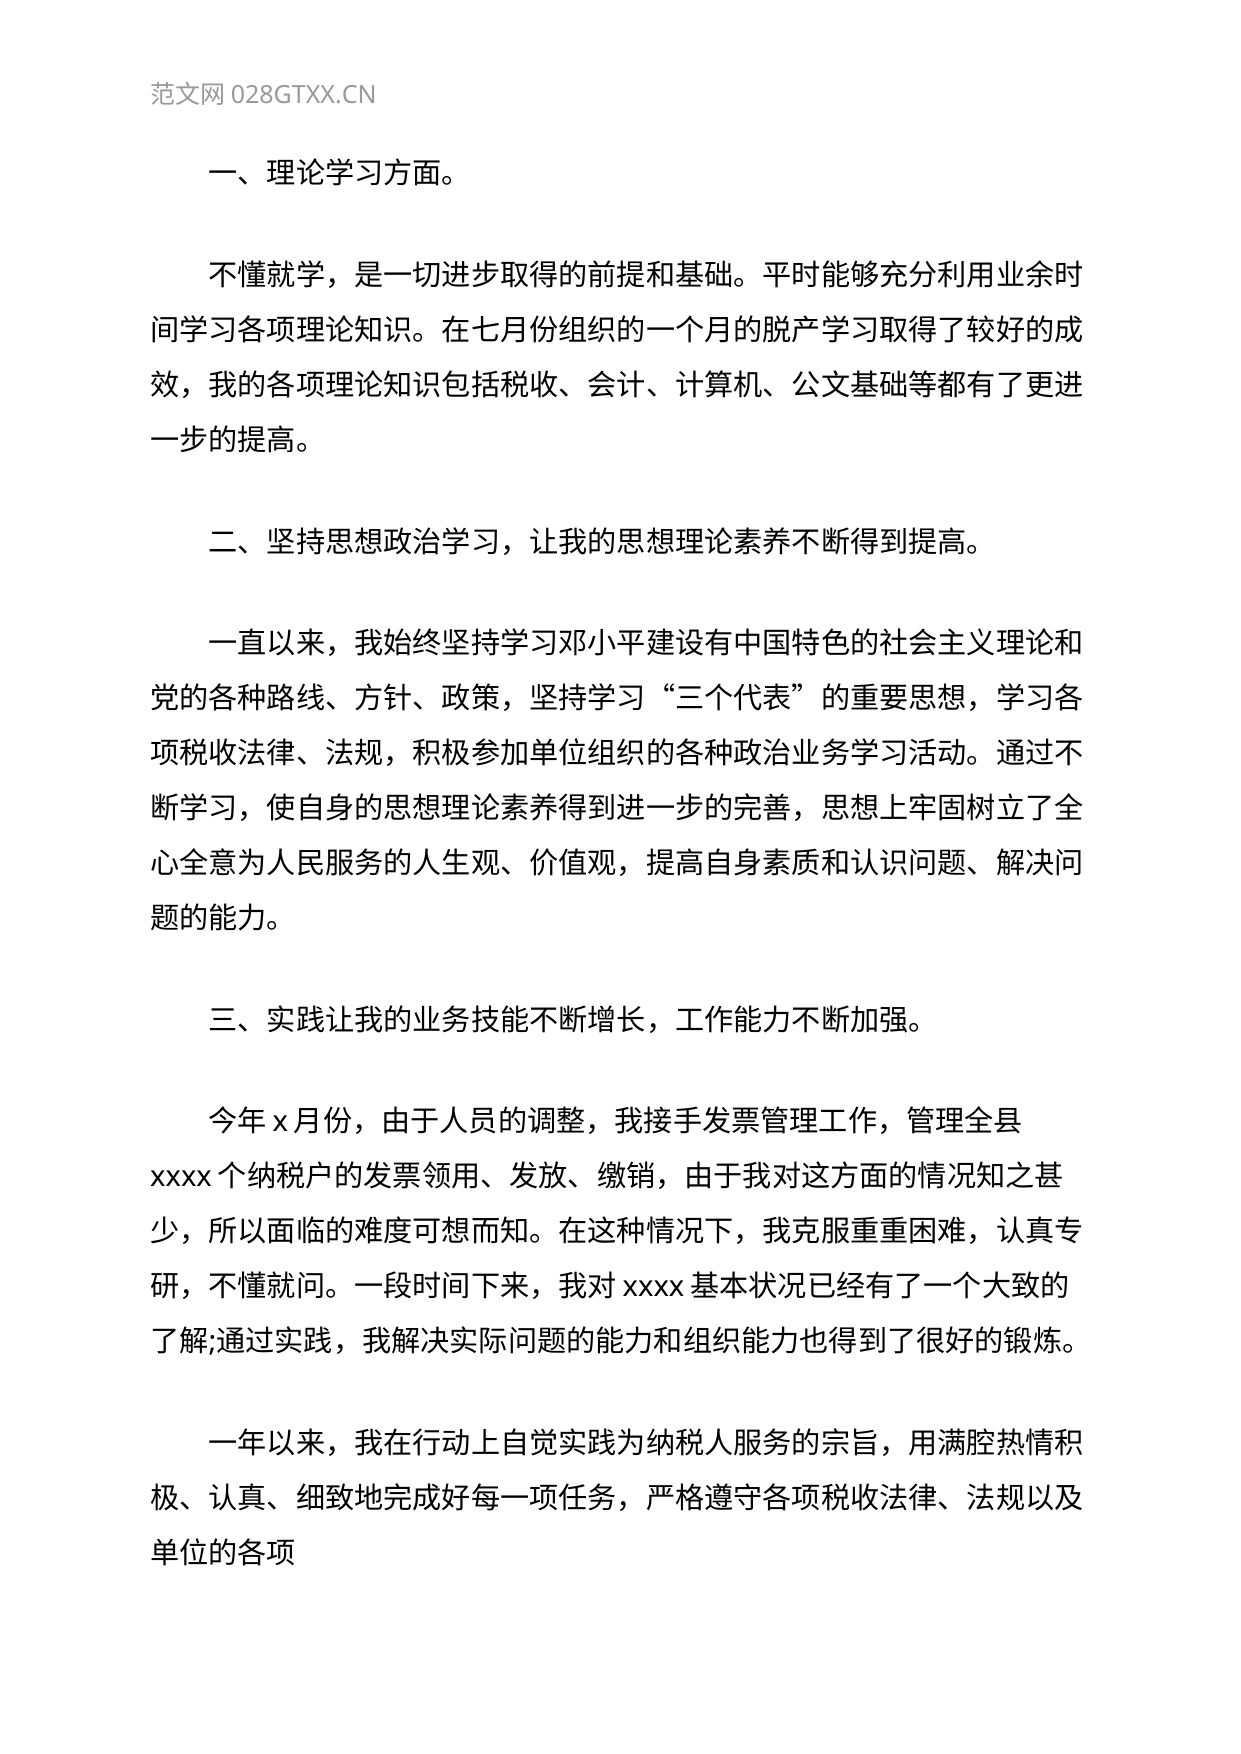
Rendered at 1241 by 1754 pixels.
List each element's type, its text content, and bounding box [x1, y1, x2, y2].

text 一年以来，我在行动上自觉实践为纳税人服务的宗旨，用满腔热情积极、认真、细致地完成好每一项任务，严格遵守各项税收法律、法规以及单位的各项 [150, 1420, 1090, 1572]
text 二、坚持思想政治学习，让我的思想理论素养不断得到提高。 [150, 518, 1090, 561]
text 三、实践让我的业务技能不断增长，工作能力不断加强。 [150, 996, 1090, 1038]
text 一直以来，我始终坚持学习邓小平建设有中国特色的社会主义理论和党的各种路线、方针、政策，坚持学习“三个代表”的重要思想，学习各项税收法律、法规，积极参加单位组织的各种政治业务学习活动。通过不断学习，使自身的思想理论素养得到进一步的完善，思想上牢固树立了全心全意为人民服务的人生观、价值观，提高自身素质和认识问题、解决问题的能力。 [150, 620, 1090, 937]
text 一、理论学习方面。 [150, 150, 1090, 192]
text 不懂就学，是一切进步取得的前提和基础。平时能够充分利用业余时间学习各项理论知识。在七月份组织的一个月的脱产学习取得了较好的成效，我的各项理论知识包括税收、会计、计算机、公文基础等都有了更进一步的提高。 [150, 252, 1090, 459]
text 今年x月份，由于人员的调整，我接手发票管理工作，管理全县xxxx个纳税户的发票领用、发放、缴销，由于我对这方面的情况知之甚少，所以面临的难度可想而知。在这种情况下，我克服重重困难，认真专研，不懂就问。一段时间下来，我对xxxx基本状况已经有了一个大致的了解;通过实践，我解决实际问题的能力和组织能力也得到了很好的锻炼。 [150, 1098, 1090, 1360]
